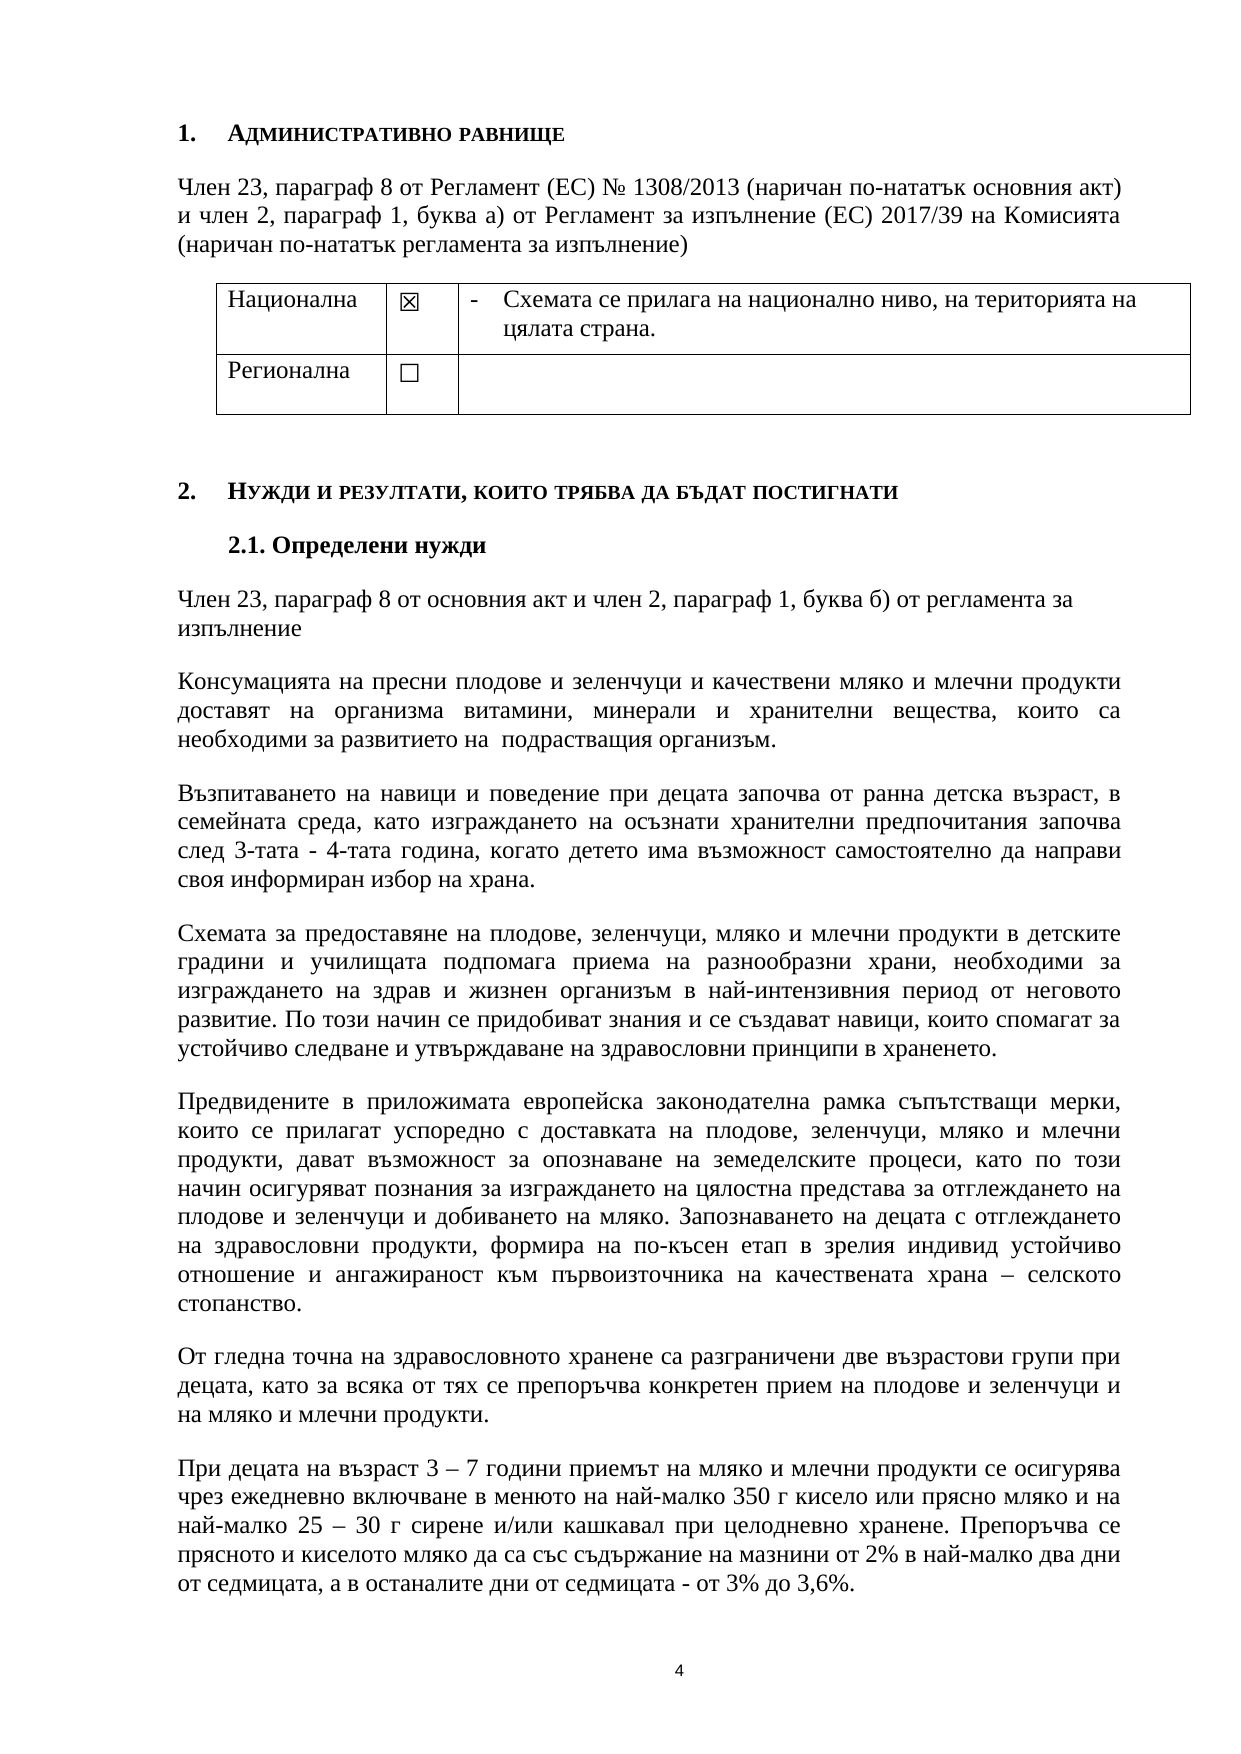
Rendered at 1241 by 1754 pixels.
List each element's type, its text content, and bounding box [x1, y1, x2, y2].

table_cell [459, 355, 1190, 414]
text Член 23, параграф 8 от Регламент (ЕС) № 1308/2013 (наричан по-нататък основния акт) и член 2, параграф 1, буква а) от Регламент за изпълнение (ЕС) 2017/39 на Комисията (наричан по-нататък регламента за изпълнение) [177, 172, 1122, 258]
subtitle Административно равнище [177, 118, 1122, 147]
text Схемата за предоставяне на плодове, зеленчуци, мляко и млечни продукти в детските градини и училищата подпомага приема на разнообразни храни, необходими за изграждането на здрав и жизнен организъм в най-интензивния период от неговото развитие. По този начин се придобиват знания и се създават навици, които спомагат за устойчиво следване и утвърждаване на здравословни принципи в храненето. [177, 918, 1122, 1061]
text От гледна точна на здравословното хранене са разграничени две възрастови групи при децата, като за всяка от тях се препоръчва конкретен прием на плодове и зеленчуци и на мляко и млечни продукти. [177, 1341, 1122, 1428]
text Консумацията на пресни плодове и зеленчуци и качествени мляко и млечни продукти доставят на организма витамини, минерали и хранителни вещества, които са необходими за развитието на подрастващия организъм. [177, 666, 1122, 753]
text Член 23, параграф 8 от основния акт и член 2, параграф 1, буква б) от регламента за изпълнение [177, 584, 1122, 641]
text Възпитаването на навици и поведение при децата започва от ранна детска възраст, в семейната среда, като изграждането на осъзнати хранителни предпочитания започва след 3-тата - 4-тата година, когато детето има възможност самостоятелно да направи своя информиран избор на храна. [177, 778, 1122, 893]
text Предвидените в приложимата европейска законодателна рамка съпътстващи мерки, които се прилагат успоредно с доставката на плодове, зеленчуци, мляко и млечни продукти, дават възможност за опознаване на земеделските процеси, като по този начин осигуряват познания за изграждането на цялостна представа за отглеждането на плодове и зеленчуци и добиването на мляко. Запознаването на децата с отглеждането на здравословни продукти, формира на по-късен етап в зрелия индивид устойчиво отношение и ангажираност към първоизточника на качествената храна – селското стопанство. [177, 1086, 1122, 1316]
table_header Схемата се прилага на национално ниво, на територията на цялата страна. [459, 284, 1190, 354]
subtitle Нужди и резултати, които трябва да бъдат постигнати [177, 476, 1122, 505]
table_header Национална [217, 284, 386, 354]
text При децата на възраст 3 – 7 години приемът на мляко и млечни продукти се осигурява чрез ежедневно включване в менюто на най-малко 350 г кисело или прясно мляко и на най-малко 25 – 30 г сирене и/или кашкавал при целодневно хранене. Препоръчва се прясното и киселото мляко да са със съдържание на мазнини от 2% в най-малко два дни от седмицата, а в останалите дни от седмицата - от 3% до 3,6%. [177, 1453, 1122, 1596]
table_cell Регионална [217, 355, 386, 414]
subtitle Определени нужди [272, 530, 1122, 559]
